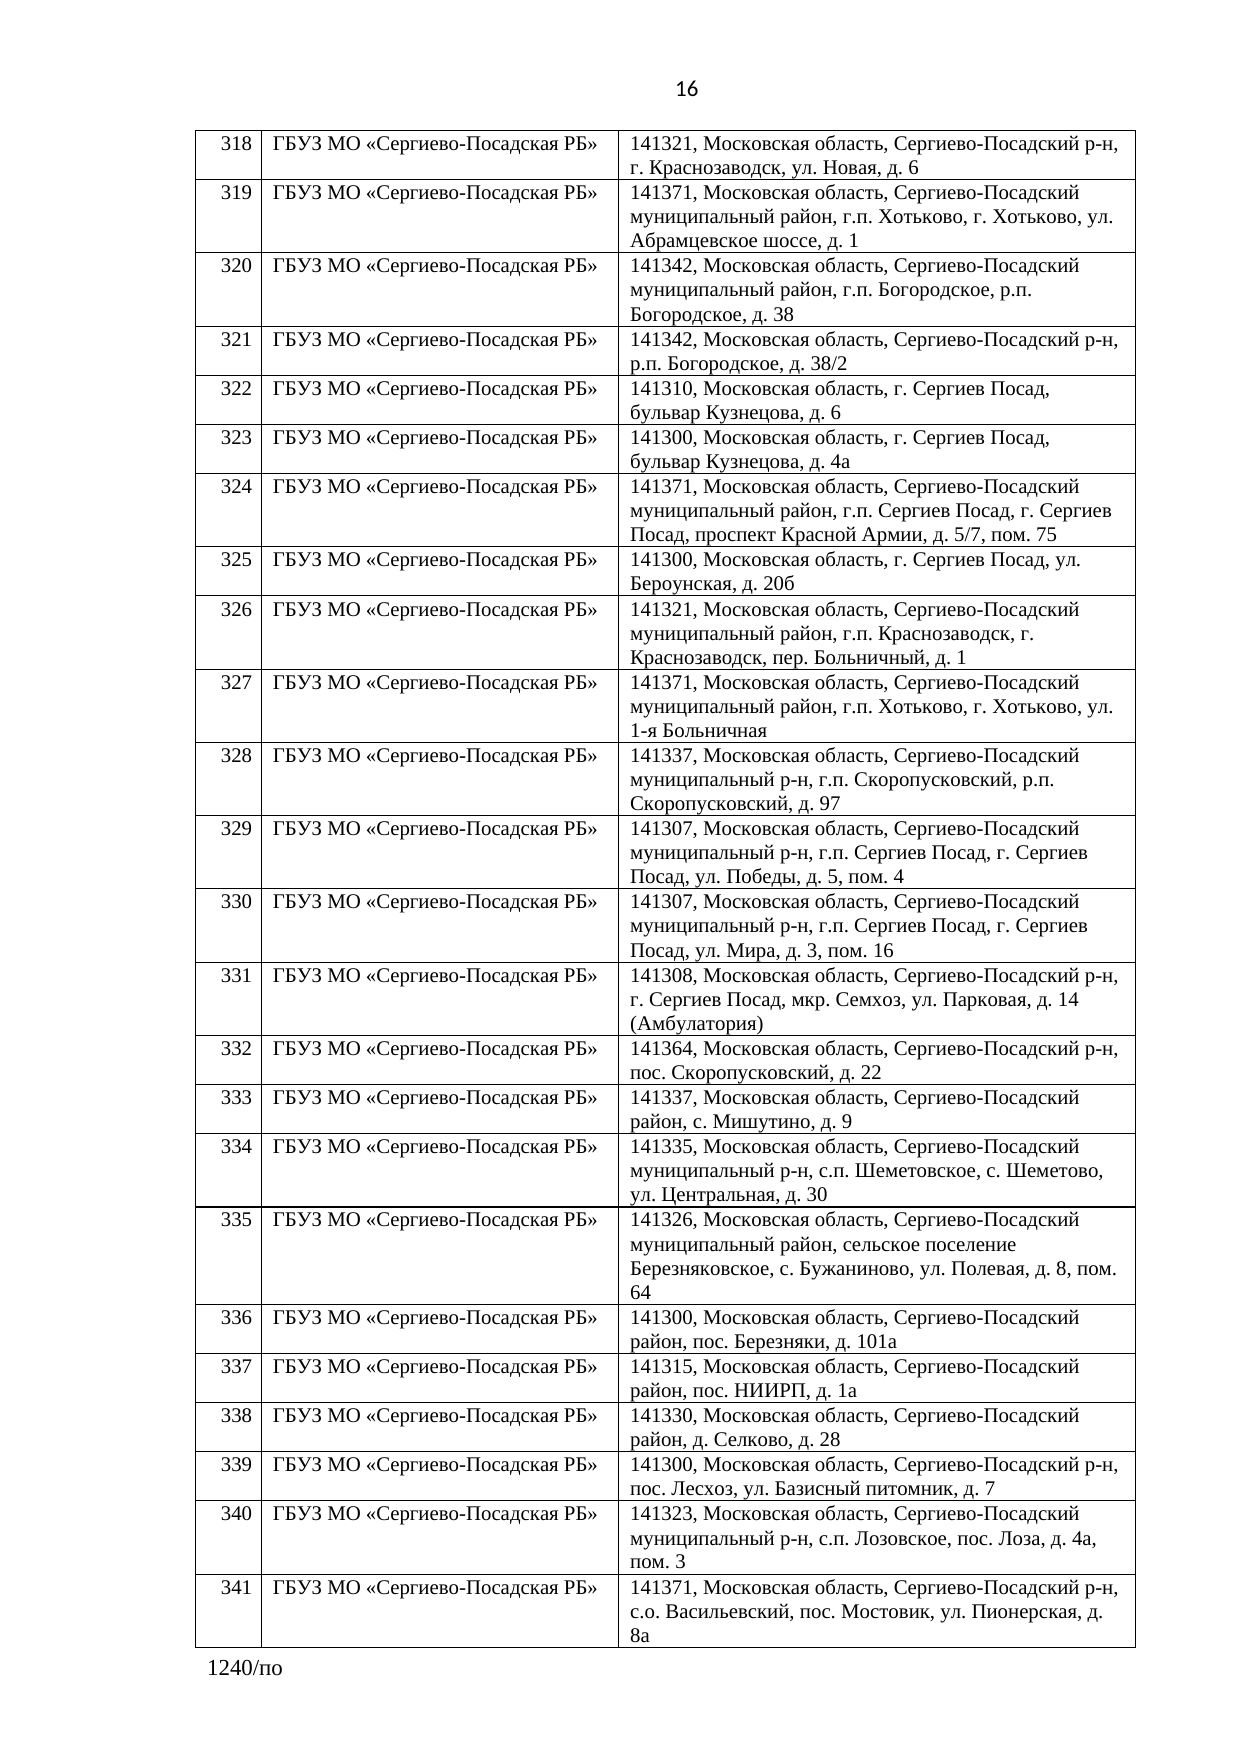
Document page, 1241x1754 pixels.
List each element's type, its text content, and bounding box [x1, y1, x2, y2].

table_cell ГБУЗ МО «Сергиево-Посадская РБ» [262, 743, 618, 815]
table_cell ГБУЗ МО «Сергиево-Посадская РБ» [262, 1501, 618, 1573]
table_cell ГБУЗ МО «Сергиево-Посадская РБ» [262, 1134, 618, 1206]
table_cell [262, 1575, 618, 1647]
table_cell ГБУЗ МО «Сергиево-Посадская РБ» [262, 1208, 618, 1304]
table_cell ГБУЗ МО «Сергиево-Посадская РБ» [262, 670, 618, 742]
table_cell 141371, Московская область, Сергиево-Посадский муниципальный район, г.п. Хотьково, г. Хотьково, ул. Абрамцевское шоссе, д. 1 [619, 180, 1135, 252]
table_cell 141307, Московская область, Сергиево-Посадский муниципальный р-н, г.п. Сергиев Посад, г. Сергиев Посад, ул. Победы, д. 5, пом. 4 [619, 816, 1135, 888]
table_cell ГБУЗ МО «Сергиево-Посадская РБ» [262, 889, 618, 962]
table_cell 141308, Московская область, Сергиево-Посадский р-н, г. Сергиев Посад, мкр. Семхоз, ул. Парковая, д. 14 (Амбулатория) [619, 963, 1135, 1035]
table_cell [196, 425, 261, 473]
table_cell 141371, Московская область, Сергиево-Посадский муниципальный район, г.п. Сергиев Посад, г. Сергиев Посад, проспект Красной Армии, д. 5/7, пом. 75 [619, 474, 1135, 546]
table_cell ГБУЗ МО «Сергиево-Посадская РБ» [262, 1452, 618, 1500]
table_cell 141321, Московская область, Сергиево-Посадский муниципальный район, г.п. Краснозаводск, г. Краснозаводск, пер. Больничный, д. 1 [619, 596, 1135, 669]
table_cell [196, 816, 261, 888]
table_cell ГБУЗ МО «Сергиево-Посадская РБ» [262, 596, 618, 669]
table_cell [196, 1354, 261, 1402]
table_cell 141337, Московская область, Сергиево-Посадский муниципальный р-н, г.п. Скоропусковский, р.п. Скоропусковский, д. 97 [619, 743, 1135, 815]
table_cell [196, 963, 261, 1035]
table_cell ГБУЗ МО «Сергиево-Посадская РБ» [262, 253, 618, 326]
table_cell [196, 474, 261, 546]
table_cell [196, 547, 261, 595]
table_cell [196, 1305, 261, 1353]
table_cell 141335, Московская область, Сергиево-Посадский муниципальный р-н, с.п. Шеметовское, с. Шеметово, ул. Центральная, д. 30 [619, 1134, 1135, 1206]
table_cell ГБУЗ МО «Сергиево-Посадская РБ» [262, 1305, 618, 1353]
table_cell 141321, Московская область, Сергиево-Посадский р-н, г. Краснозаводск, ул. Новая, д. 6 [619, 131, 1135, 179]
table_cell 141326, Московская область, Сергиево-Посадский муниципальный район, сельское поселение Березняковское, с. Бужаниново, ул. Полевая, д. 8, пом. 64 [619, 1208, 1135, 1304]
table_cell ГБУЗ МО «Сергиево-Посадская РБ» [262, 327, 618, 375]
table_cell 141371, Московская область, Сергиево-Посадский муниципальный район, г.п. Хотьково, г. Хотьково, ул. 1-я Больничная [619, 670, 1135, 742]
table_cell ГБУЗ МО «Сергиево-Посадская РБ» [262, 816, 618, 888]
table_cell 141342, Московская область, Сергиево-Посадский р-н, р.п. Богородское, д. 38/2 [619, 327, 1135, 375]
table_cell ГБУЗ МО «Сергиево-Посадская РБ» [262, 547, 618, 595]
table_cell [196, 1134, 261, 1206]
table_cell 141337, Московская область, Сергиево-Посадский район, с. Мишутино, д. 9 [619, 1085, 1135, 1133]
table_cell 141342, Московская область, Сергиево-Посадский муниципальный район, г.п. Богородское, р.п. Богородское, д. 38 [619, 253, 1135, 326]
table_cell ГБУЗ МО «Сергиево-Посадская РБ» [262, 963, 618, 1035]
table_cell [196, 376, 261, 424]
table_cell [262, 131, 618, 179]
table_cell [196, 1085, 261, 1133]
table_cell [196, 596, 261, 669]
table_cell ГБУЗ МО «Сергиево-Посадская РБ» [262, 180, 618, 252]
table_cell 141323, Московская область, Сергиево-Посадский муниципальный р-н, с.п. Лозовское, пос. Лоза, д. 4а, пом. 3 [619, 1501, 1135, 1573]
table_cell [196, 131, 261, 179]
table_cell ГБУЗ МО «Сергиево-Посадская РБ» [262, 1354, 618, 1402]
table_cell [196, 1036, 261, 1084]
table_cell [196, 1501, 261, 1573]
table_cell ГБУЗ МО «Сергиево-Посадская РБ» [262, 1403, 618, 1451]
table_cell [196, 253, 261, 326]
table_cell [196, 1403, 261, 1451]
table_cell 141315, Московская область, Сергиево-Посадский район, пос. НИИРП, д. 1а [619, 1354, 1135, 1402]
table_cell [196, 743, 261, 815]
table_cell ГБУЗ МО «Сергиево-Посадская РБ» [262, 1036, 618, 1084]
table_cell [196, 1452, 261, 1500]
table_cell ГБУЗ МО «Сергиево-Посадская РБ» [262, 425, 618, 473]
table_cell [196, 1575, 261, 1647]
table_cell 141307, Московская область, Сергиево-Посадский муниципальный р-н, г.п. Сергиев Посад, г. Сергиев Посад, ул. Мира, д. 3, пом. 16 [619, 889, 1135, 962]
table_cell [196, 1208, 261, 1304]
table_cell 141310, Московская область, г. Сергиев Посад, бульвар Кузнецова, д. 6 [619, 376, 1135, 424]
table_cell 141300, Московская область, г. Сергиев Посад, ул. Бероунская, д. 20б [619, 547, 1135, 595]
table_cell 141300, Московская область, Сергиево-Посадский р-н, пос. Лесхоз, ул. Базисный питомник, д. 7 [619, 1452, 1135, 1500]
table_cell [196, 180, 261, 252]
table_cell [196, 889, 261, 962]
table_cell 141371, Московская область, Сергиево-Посадский р-н, с.о. Васильевский, пос. Мостовик, ул. Пионерская, д. 8а [619, 1575, 1135, 1647]
table_cell ГБУЗ МО «Сергиево-Посадская РБ» [262, 1085, 618, 1133]
table_cell 141330, Московская область, Сергиево-Посадский район, д. Селково, д. 28 [619, 1403, 1135, 1451]
table_cell 141364, Московская область, Сергиево-Посадский р-н, пос. Скоропусковский, д. 22 [619, 1036, 1135, 1084]
table_cell ГБУЗ МО «Сергиево-Посадская РБ» [262, 376, 618, 424]
table_cell ГБУЗ МО «Сергиево-Посадская РБ» [262, 474, 618, 546]
table_cell [196, 670, 261, 742]
table_cell [196, 327, 261, 375]
table_cell 141300, Московская область, г. Сергиев Посад, бульвар Кузнецова, д. 4а [619, 425, 1135, 473]
table_cell 141300, Московская область, Сергиево-Посадский район, пос. Березняки, д. 101а [619, 1305, 1135, 1353]
